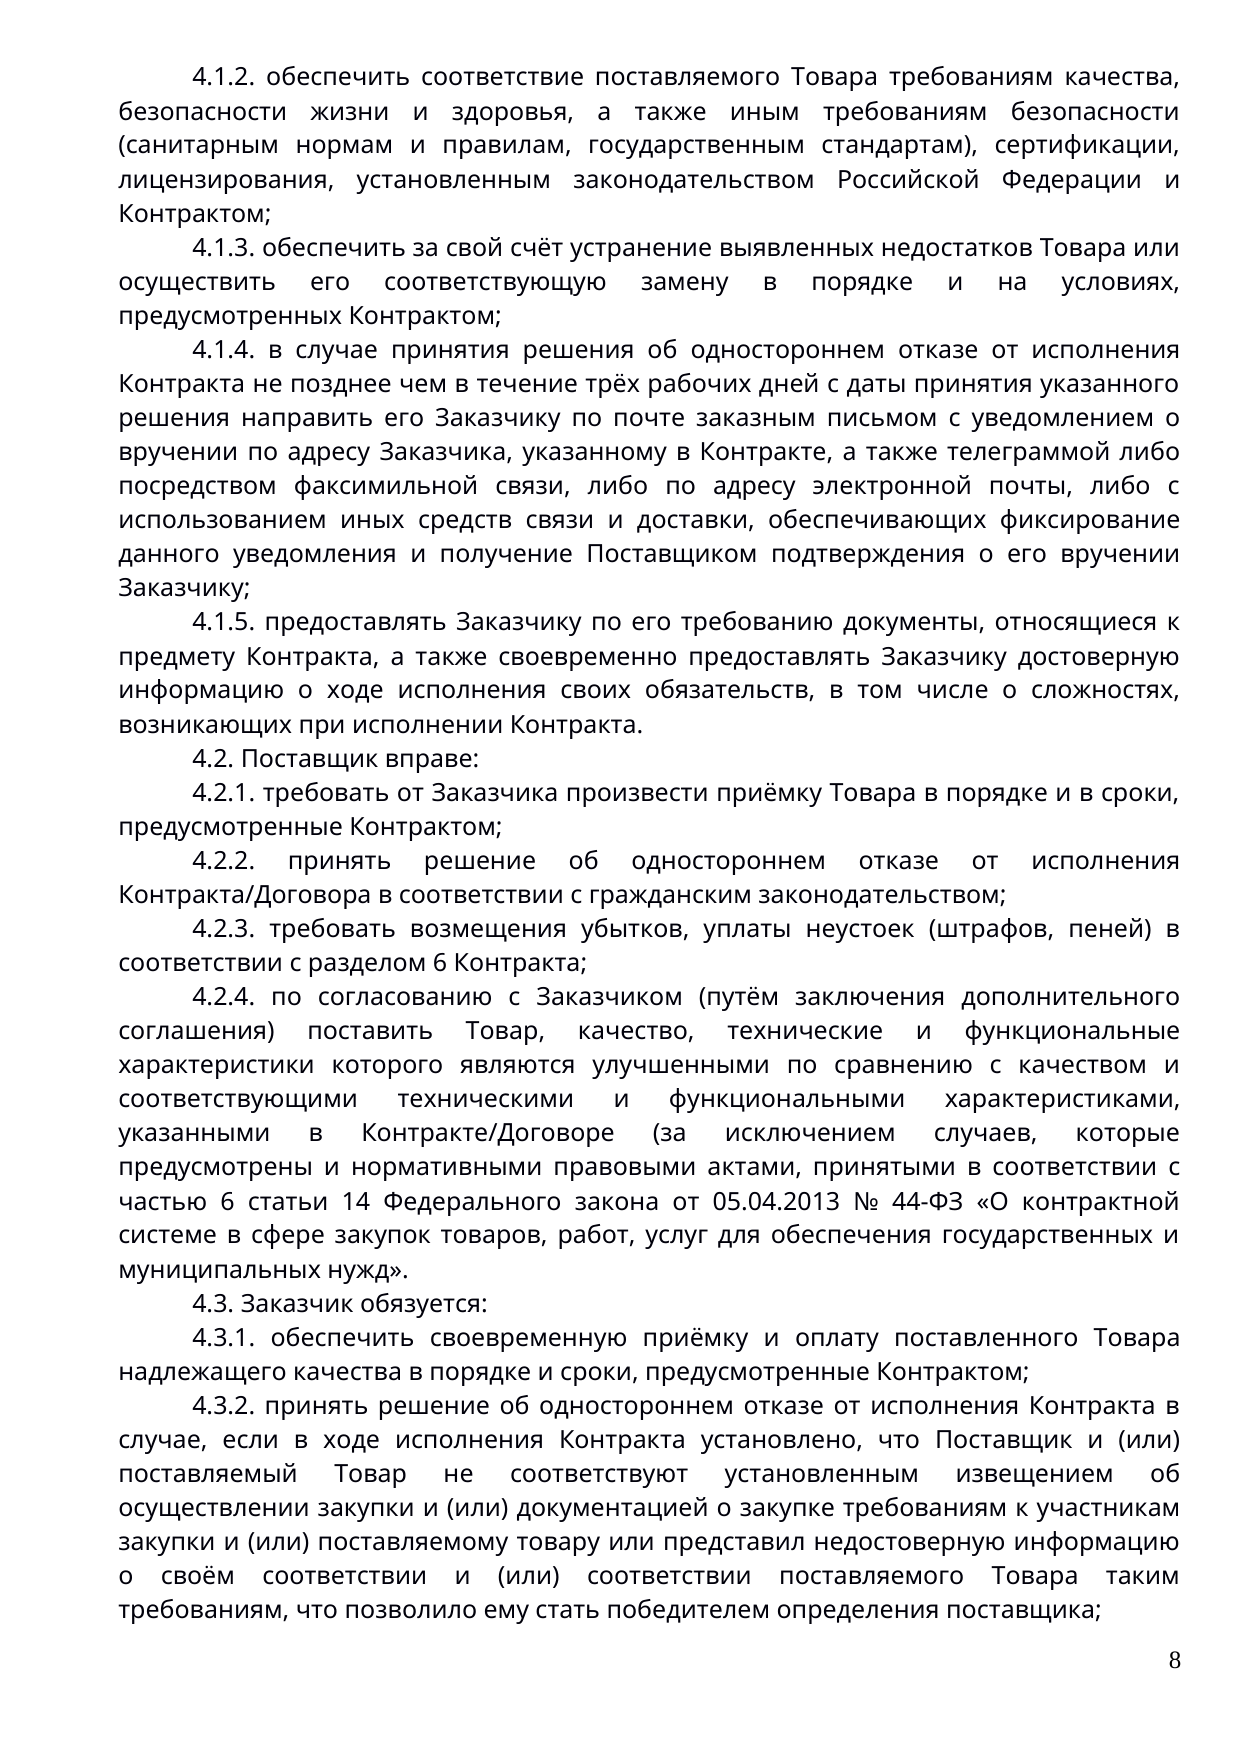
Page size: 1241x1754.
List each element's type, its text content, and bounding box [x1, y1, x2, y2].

text 4.3.1. обеспечить своевременную приёмку и оплату поставленного Товара надлежащего качества в порядке и сроки, предусмотренные Контрактом; [118, 1319, 1181, 1387]
text 4.2.4. по согласованию с Заказчиком (путём заключения дополнительного соглашения) поставить Товар, качество, технические и функциональные характеристики которого являются улучшенными по сравнению с качеством и соответствующими техническими и функциональными характеристиками, указанными в Контракте/Договоре (за исключением случаев, которые предусмотрены и нормативными правовыми актами, принятыми в соответствии с частью 6 статьи 14 Федерального закона от 05.04.2013 № 44-ФЗ «О контрактной системе в сфере закупок товаров, работ, услуг для обеспечения государственных и муниципальных нужд». [118, 979, 1181, 1285]
text 4.1.5. предоставлять Заказчику по его требованию документы, относящиеся к предмету Контракта, а также своевременно предоставлять Заказчику достоверную информацию о ходе исполнения своих обязательств, в том числе о сложностях, возникающих при исполнении Контракта. [118, 604, 1181, 740]
text 4.2.3. требовать возмещения убытков, уплаты неустоек (штрафов, пеней) в соответствии с разделом 6 Контракта; [118, 911, 1181, 979]
text 4.3. Заказчик обязуется: [118, 1285, 1181, 1319]
text 4.1.4. в случае принятия решения об одностороннем отказе от исполнения Контракта не позднее чем в течение трёх рабочих дней с даты принятия указанного решения направить его Заказчику по почте заказным письмом с уведомлением о вручении по адресу Заказчика, указанному в Контракте, а также телеграммой либо посредством факсимильной связи, либо по адресу электронной почты, либо с использованием иных средств связи и доставки, обеспечивающих фиксирование данного уведомления и получение Поставщиком подтверждения о его вручении Заказчику; [118, 332, 1181, 604]
text 4.2.2. принять решение об одностороннем отказе от исполнения Контракта/Договора в соответствии с гражданским законодательством; [118, 842, 1181, 911]
text 4.2.1. требовать от Заказчика произвести приёмку Товара в порядке и в сроки, предусмотренные Контрактом; [118, 774, 1181, 842]
text 4.3.2. принять решение об одностороннем отказе от исполнения Контракта в случае, если в ходе исполнения Контракта установлено, что Поставщик и (или) поставляемый Товар не соответствуют установленным извещением об осуществлении закупки и (или) документацией о закупке требованиям к участникам закупки и (или) поставляемому товару или представил недостоверную информацию о своём соответствии и (или) соответствии поставляемого Товара таким требованиям, что позволило ему стать победителем определения поставщика; [118, 1387, 1181, 1626]
text 4.1.2. обеспечить соответствие поставляемого Товара требованиям качества, безопасности жизни и здоровья, а также иным требованиям безопасности (санитарным нормам и правилам, государственным стандартам), сертификации, лицензирования, установленным законодательством Российской Федерации и Контрактом; [118, 59, 1181, 229]
text 4.2. Поставщик вправе: [118, 740, 1181, 774]
text 4.1.3. обеспечить за свой счёт устранение выявленных недостатков Товара или осуществить его соответствующую замену в порядке и на условиях, предусмотренных Контрактом; [118, 229, 1181, 332]
